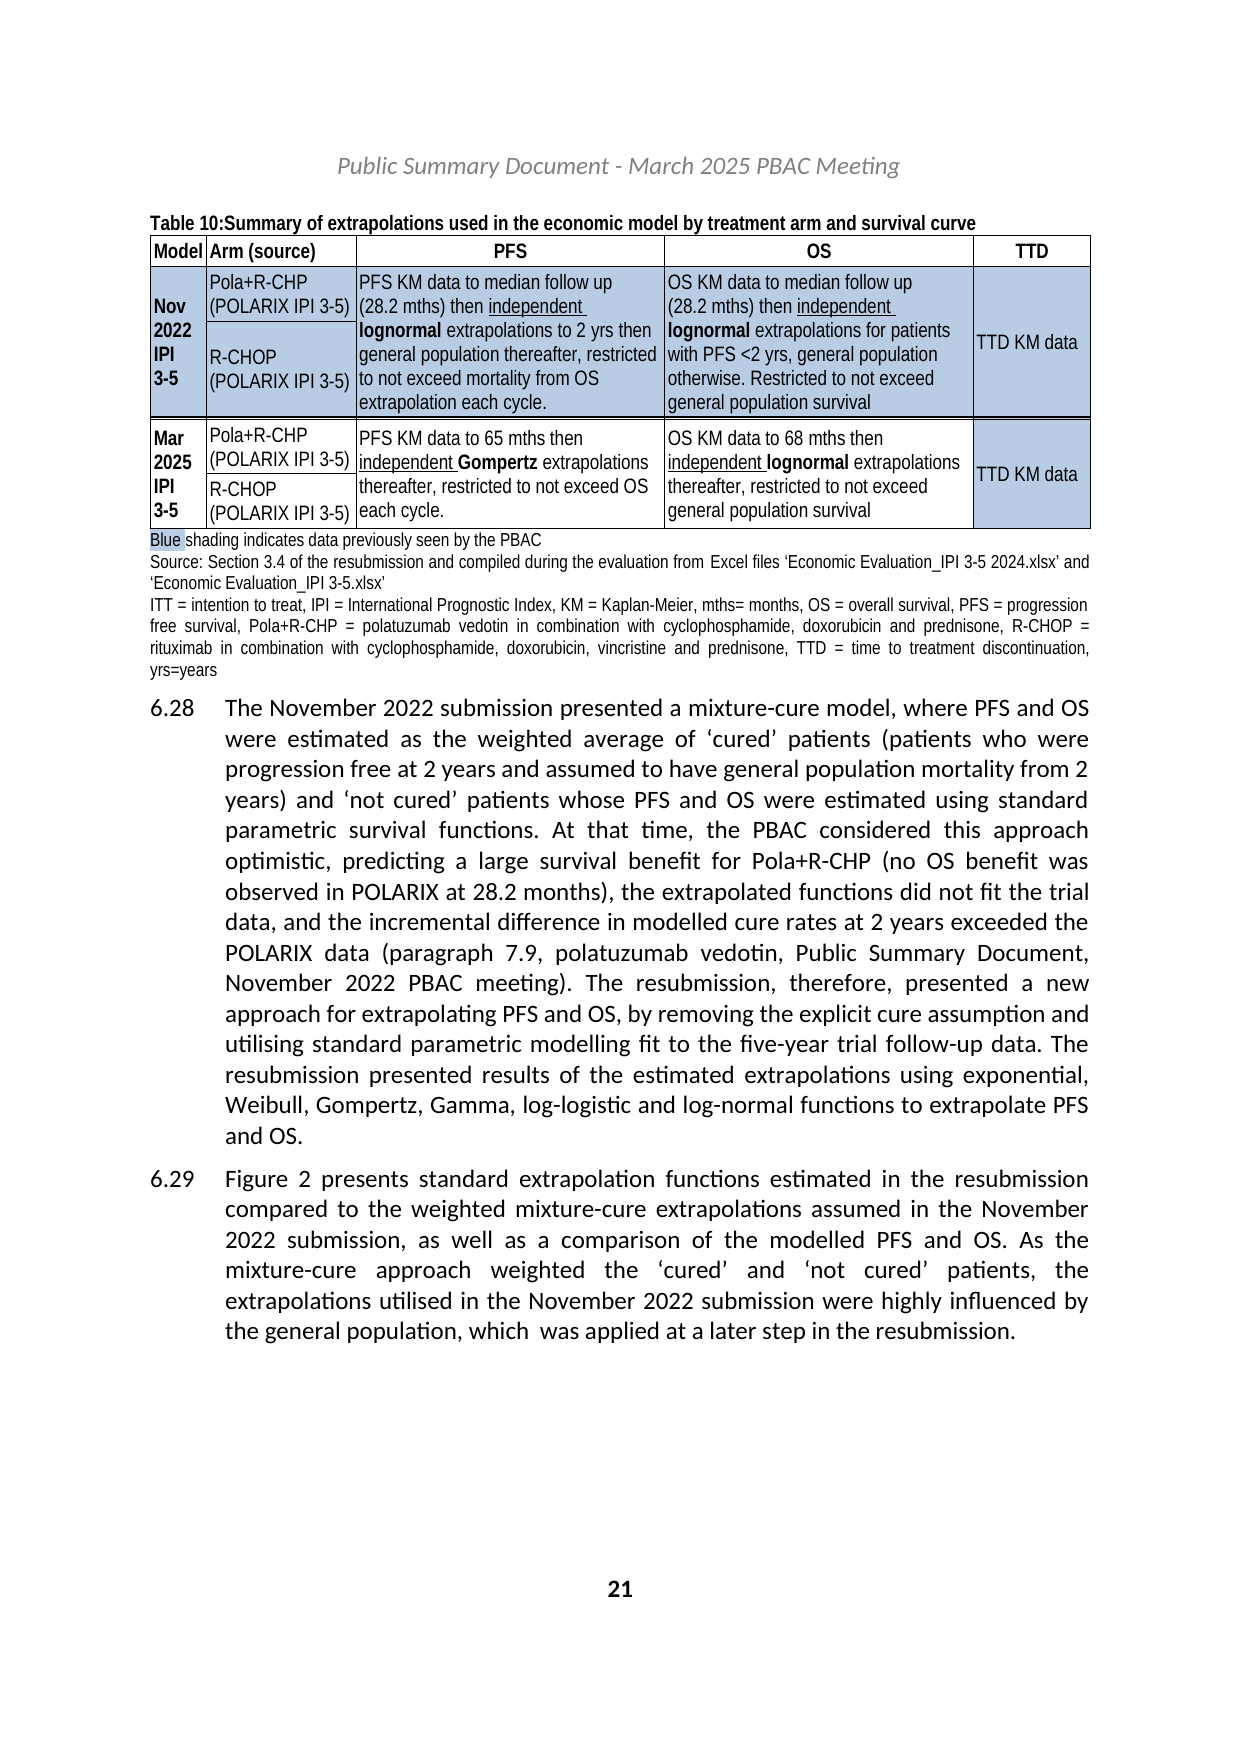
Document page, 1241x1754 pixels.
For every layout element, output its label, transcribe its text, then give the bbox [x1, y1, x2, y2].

table_cell TTD KM data [974, 420, 1090, 528]
text Source: Section 3.4 of the resubmission and compiled during the evaluation from Excel files ‘Economic Evaluation_IPI 3-5 2024.xlsx’ and ‘Economic Evaluation_IPI 3-5.xlsx’ [150, 551, 1090, 594]
table_header TTD [974, 236, 1090, 266]
table_cell OS KM data to median follow up (28.2 mths) then independent lognormal extrapolations for patients with PFS <2 yrs, general population otherwise. Restricted to not exceed general population survival [665, 267, 973, 416]
text Figure 2 presents standard extrapolation functions estimated in the resubmission compared to the weighted mixture-cure extrapolations assumed in the November 2022 submission, as well as a comparison of the modelled PFS and OS. As the mixture-cure approach weighted the ‘cured’ and ‘not cured’ patients, the extrapolations utilised in the November 2022 submission were highly influenced by the general population, which was applied at a later step in the resubmission. [150, 1163, 1090, 1346]
table_cell R-CHOP (POLARIX IPI 3-5) [207, 322, 356, 416]
table_cell TTD KM data [974, 267, 1090, 416]
table_header OS [665, 236, 973, 266]
table_cell Pola+R-CHP (POLARIX IPI 3-5) [207, 267, 356, 321]
table_cell OS KM data to 68 mths then independent lognormal extrapolations thereafter, restricted to not exceed general population survival [665, 420, 973, 528]
table_header PFS [357, 236, 664, 266]
table_cell Nov 2022 IPI 3-5 [151, 267, 206, 416]
table_cell PFS KM data to median follow up (28.2 mths) then independent lognormal extrapolations to 2 yrs then general population thereafter, restricted to not exceed mortality from OS extrapolation each cycle. [357, 267, 664, 416]
text ITT = intention to treat, IPI = International Prognostic Index, KM = Kaplan-Meier, mths= months, OS = overall survival, PFS = progression free survival, Pola+R-CHP = polatuzumab vedotin in combination with cyclophosphamide, doxorubicin and prednisone, R-CHOP = rituximab in combination with cyclophosphamide, doxorubicin, vincristine and prednisone, TTD = time to treatment discontinuation, yrs=years [150, 594, 1090, 680]
text The November 2022 submission presented a mixture-cure model, where PFS and OS were estimated as the weighted average of ‘cured’ patients (patients who were progression free at 2 years and assumed to have general population mortality from 2 years) and ‘not cured’ patients whose PFS and OS were estimated using standard parametric survival functions. At that time, the PBAC considered this approach optimistic, predicting a large survival benefit for Pola+R-CHP (no OS benefit was observed in POLARIX at 28.2 months), the extrapolated functions did not fit the trial data, and the incremental difference in modelled cure rates at 2 years exceeded the POLARIX data (paragraph 7.9, polatuzumab vedotin, Public Summary Document, November 2022 PBAC meeting). The resubmission, therefore, presented a new approach for extrapolating PFS and OS, by removing the explicit cure assumption and utilising standard parametric modelling fit to the five-year trial follow-up data. The resubmission presented results of the estimated extrapolations using exponential, Weibull, Gompertz, Gamma, log-logistic and log-normal functions to extrapolate PFS and OS. [150, 693, 1090, 1150]
table_header Model [151, 236, 206, 266]
table_cell Pola+R-CHP (POLARIX IPI 3-5) [207, 420, 356, 473]
text Blue shading indicates data previously seen by the PBAC [185, 529, 1090, 551]
table_cell PFS KM data to 65 mths then independent Gompertz extrapolations thereafter, restricted to not exceed OS each cycle. [357, 420, 664, 528]
table_header Arm (source) [207, 236, 356, 266]
subtitle Table 10:Summary of extrapolations used in the economic model by treatment arm and survival curve [150, 211, 1090, 235]
table_cell Mar 2025 IPI 3-5 [151, 420, 206, 528]
table_cell R-CHOP (POLARIX IPI 3-5) [207, 474, 356, 528]
